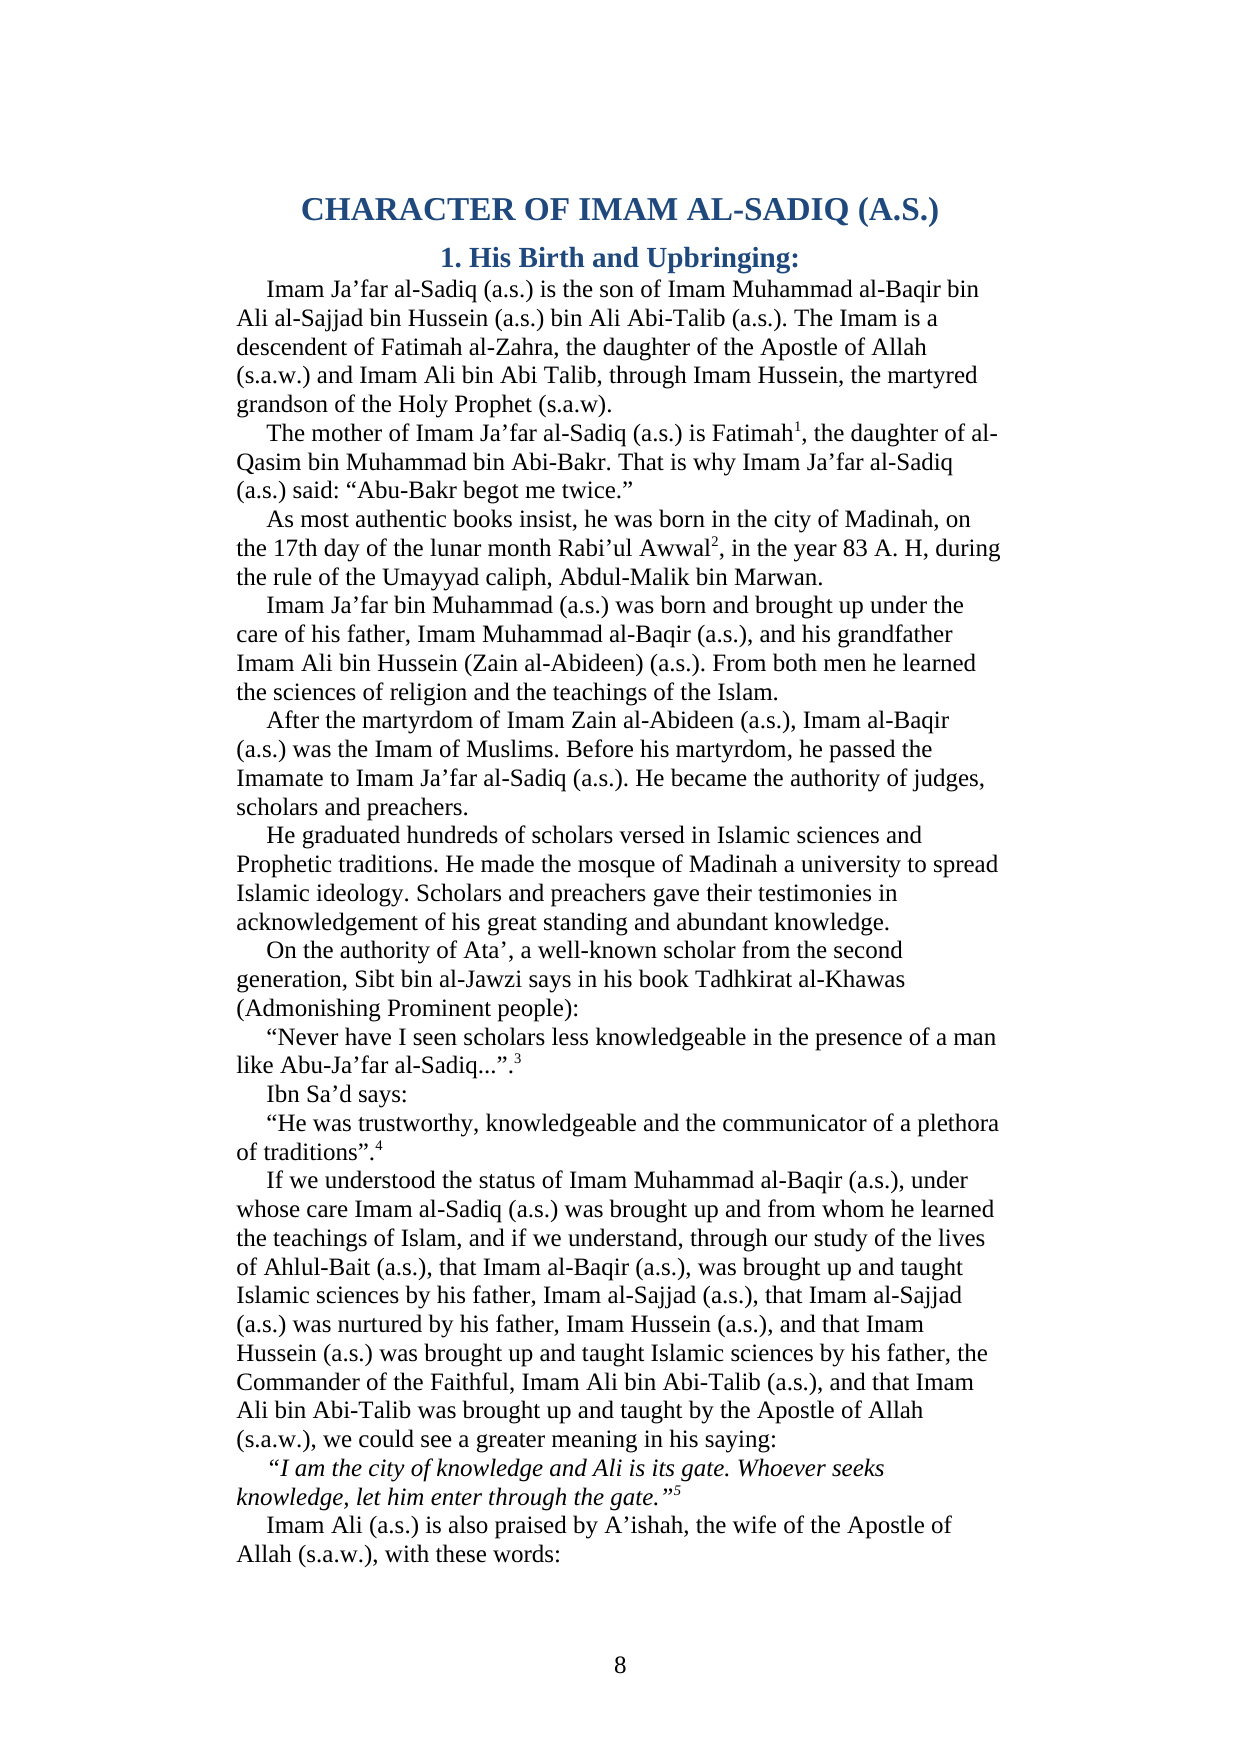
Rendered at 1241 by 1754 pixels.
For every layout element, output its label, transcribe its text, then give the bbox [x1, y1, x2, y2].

text On the authority of Ata’, a well-known scholar from the second generation, Sibt bin al-Jawzi says in his book Tadhkirat al-Khawas (Admonishing Prominent people): [236, 935, 1004, 1022]
text He graduated hundreds of scholars versed in Islamic sciences and Prophetic traditions. He made the mosque of Madinah a university to spread Islamic ideology. Scholars and preachers gave their testimonies in acknowledgement of his great standing and abundant knowledge. [236, 820, 1004, 935]
text “I am the city of knowledge and Ali is its gate. Whoever seeks knowledge, let him enter through the gate.” [236, 1453, 1004, 1510]
subtitle 1. His Birth and Upbringing: [236, 241, 1004, 274]
text Ibn Sa’d says: [236, 1079, 1004, 1108]
text If we understood the status of Imam Muhammad al-Baqir (a.s.), under whose care Imam al-Sadiq (a.s.) was brought up and from whom he learned the teachings of Islam, and if we understand, through our study of the lives of Ahlul-Bait (a.s.), that Imam al-Baqir (a.s.), was brought up and taught Islamic sciences by his father, Imam al-Sajjad (a.s.), that Imam al-Sajjad (a.s.) was nurtured by his father, Imam Hussein (a.s.), and that Imam Hussein (a.s.) was brought up and taught Islamic sciences by his father, the Commander of the Faithful, Imam Ali bin Abi-Talib (a.s.), and that Imam Ali bin Abi-Talib was brought up and taught by the Apostle of Allah (s.a.w.), we could see a greater meaning in his saying: [236, 1165, 1004, 1453]
text “He was trustworthy, knowledgeable and the communicator of a plethora of traditions”. [236, 1108, 1004, 1165]
text Imam Ja’far bin Muhammad (a.s.) was born and brought up under the care of his father, Imam Muhammad al-Baqir (a.s.), and his grandfather Imam Ali bin Hussein (Zain al-Abideen) (a.s.). From both men he learned the sciences of religion and the teachings of the Islam. [236, 590, 1004, 705]
text Imam Ja’far al-Sadiq (a.s.) is the son of Imam Muhammad al-Baqir bin Ali al-Sajjad bin Hussein (a.s.) bin Ali Abi-Talib (a.s.). The Imam is a descendent of Fatimah al-Zahra, the daughter of the Apostle of Allah (s.a.w.) and Imam Ali bin Abi Talib, through Imam Hussein, the martyred grandson of the Holy Prophet (s.a.w). [236, 274, 1004, 418]
text The mother of Imam Ja’far al-Sadiq (a.s.) is Fatimah, the daughter of al-Qasim bin Muhammad bin Abi-Bakr. That is why Imam Ja’far al-Sadiq (a.s.) said: “Abu-Bakr begot me twice.” [236, 418, 1004, 504]
subtitle CHARACTER OF IMAM AL-SADIQ (A.S.) [236, 190, 1004, 228]
text As most authentic books insist, he was born in the city of Madinah, on the 17th day of the lunar month Rabi’ul Awwal, in the year 83 A. H, during the rule of the Umayyad caliph, Abdul-Malik bin Marwan. [236, 504, 1004, 590]
text After the martyrdom of Imam Zain al-Abideen (a.s.), Imam al-Baqir (a.s.) was the Imam of Muslims. Before his martyrdom, he passed the Imamate to Imam Ja’far al-Sadiq (a.s.). He became the authority of judges, scholars and preachers. [236, 705, 1004, 820]
text Imam Ali (a.s.) is also praised by A’ishah, the wife of the Apostle of Allah (s.a.w.), with these words: [236, 1510, 1004, 1568]
text “Never have I seen scholars less knowledgeable in the presence of a man like Abu-Ja’far al-Sadiq...”. [236, 1022, 1004, 1079]
